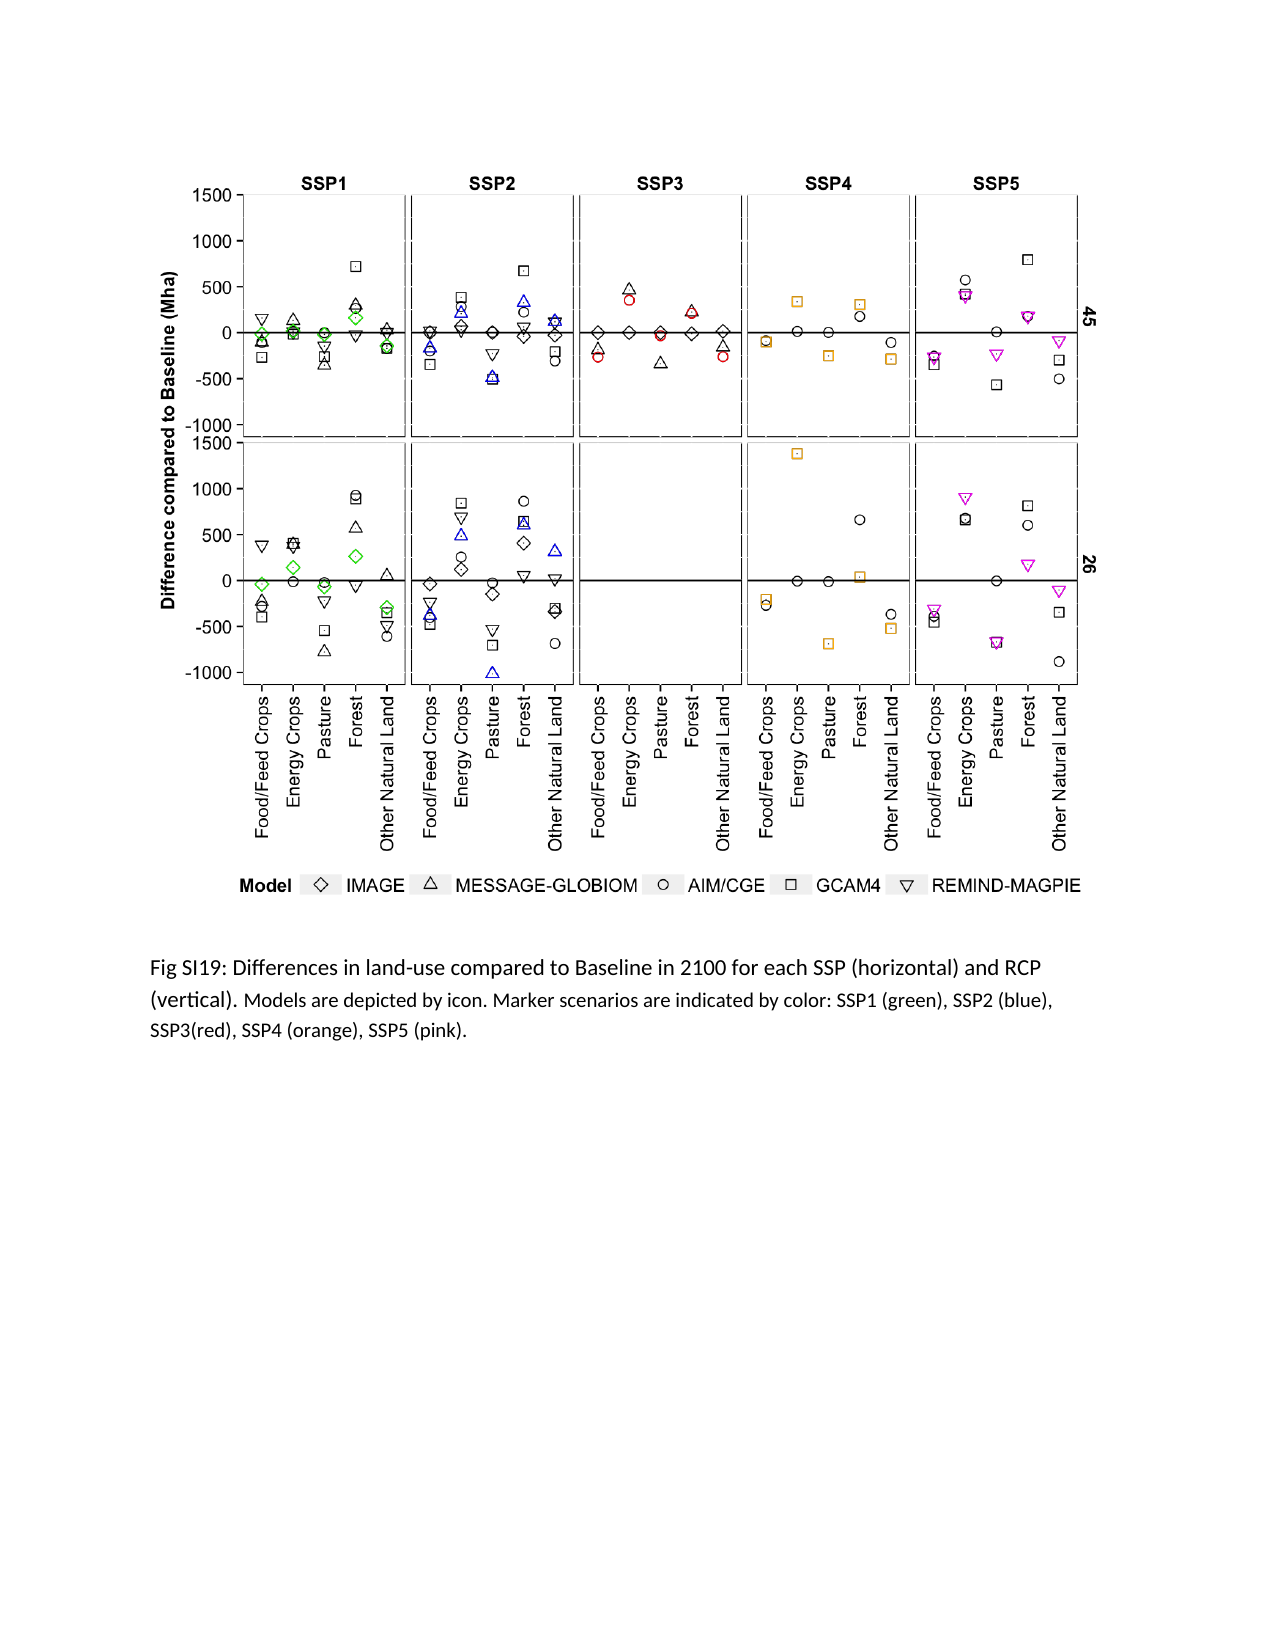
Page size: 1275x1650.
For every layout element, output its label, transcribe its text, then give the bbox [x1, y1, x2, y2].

text Fig SI19: Differences in land-use compared to Baseline in 2100 for each SSP (horizontal) and RCP (vertical). Models are depicted by icon. Marker scenarios are indicated by color: SSP1 (green), SSP2 (blue), SSP3(red), SSP4 (orange), SSP5 (pink). [150, 953, 1125, 1042]
picture [150, 150, 1123, 928]
